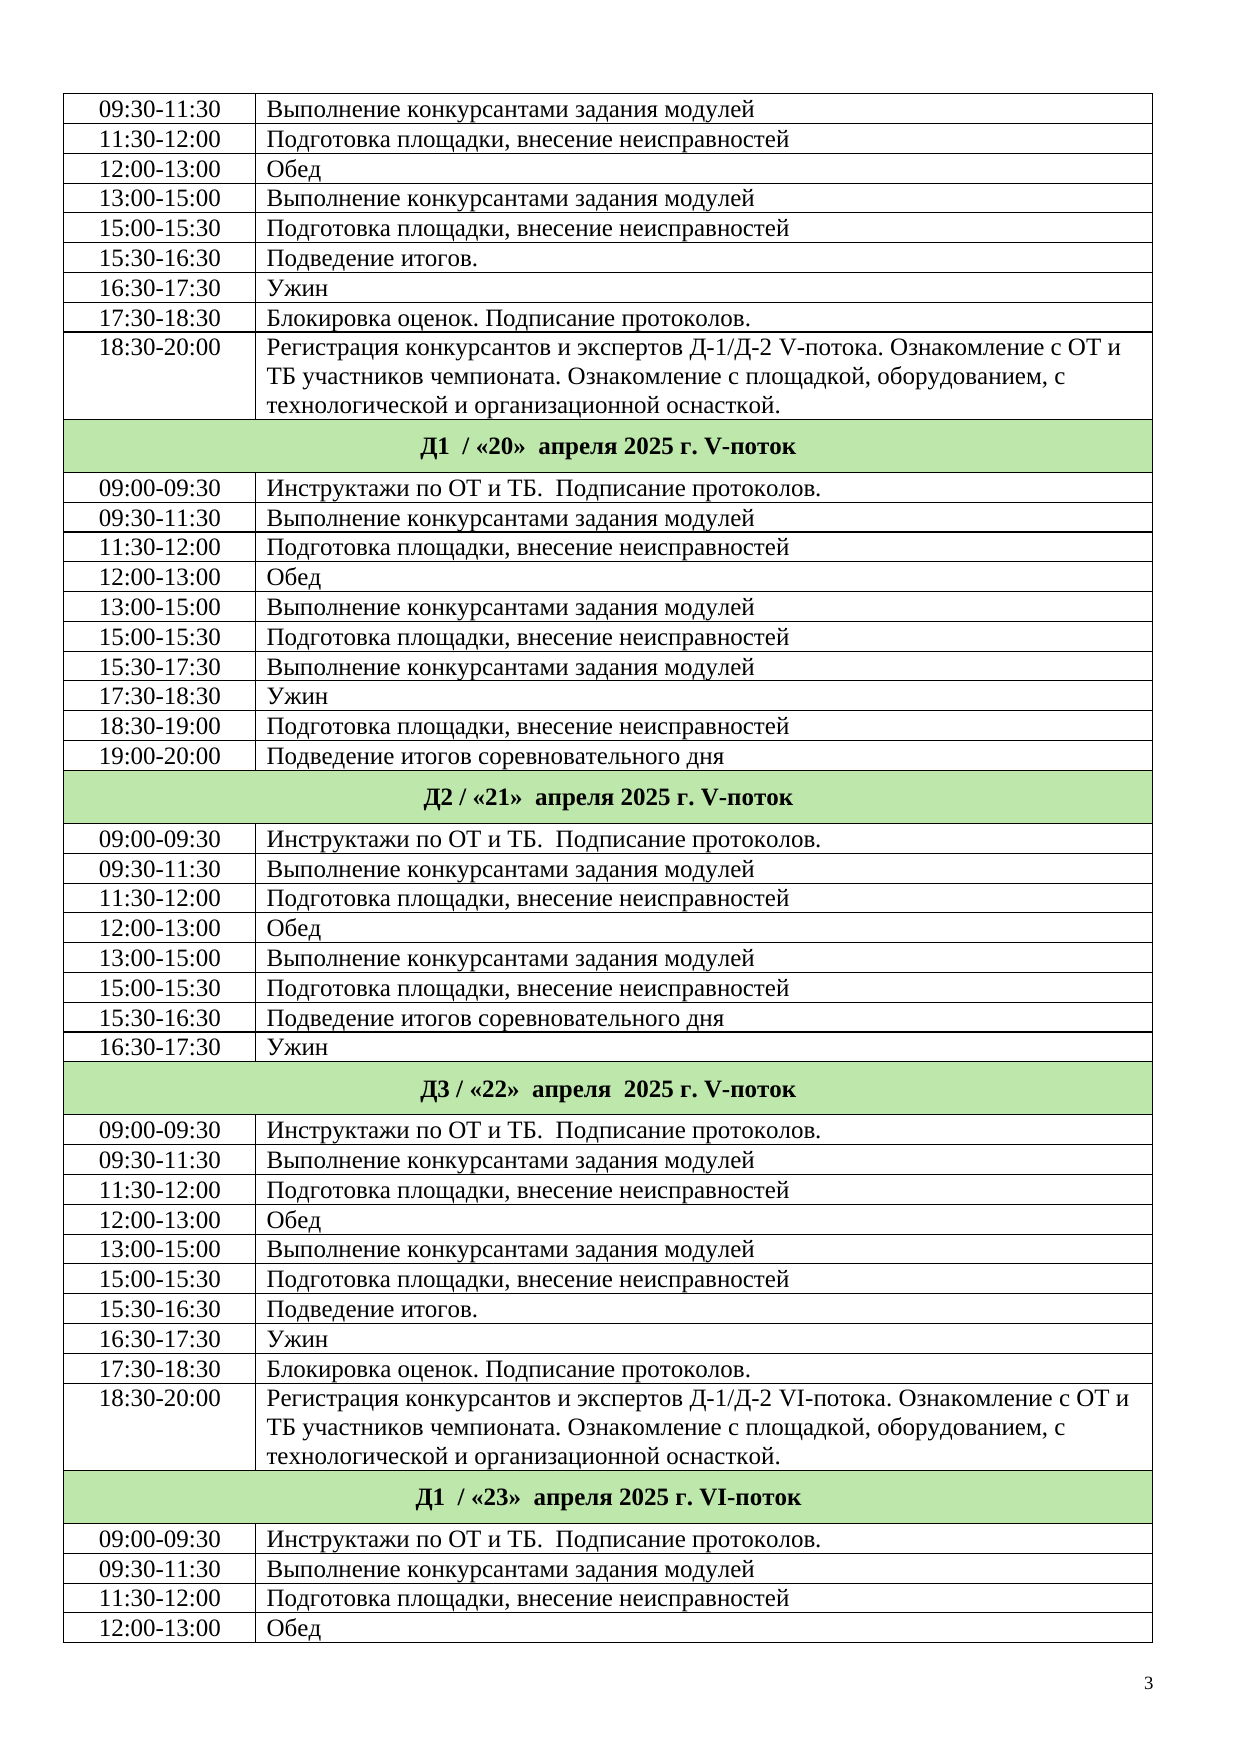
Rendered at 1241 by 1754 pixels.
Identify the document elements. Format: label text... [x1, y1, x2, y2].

table_cell 16:30-17:30 [64, 273, 255, 302]
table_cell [256, 1554, 1152, 1582]
table_cell Регистрация конкурсантов и экспертов Д-1/Д-2 VI-потока. Ознакомление с ОТ и ТБ участников чемпионата. Ознакомление с площадкой, оборудованием, с технологической и организационной оснасткой. [256, 1384, 1152, 1470]
table_cell 11:30-12:00 [64, 124, 255, 153]
table_cell Д3 / «22» апреля 2025 г. V-поток [64, 1062, 1152, 1114]
table_cell 18:30-19:00 [64, 711, 255, 740]
table_cell 09:30-11:30 [64, 1145, 255, 1174]
table_cell 09:00-09:30 [64, 473, 255, 502]
table_cell 09:30-11:30 [64, 854, 255, 882]
table_cell Обед [256, 154, 1152, 182]
table_cell Ужин [256, 1324, 1152, 1353]
table_cell Д1 / «23» апреля 2025 г. VI-поток [64, 1471, 1152, 1523]
table_cell Подготовка площадки, внесение неисправностей [256, 711, 1152, 740]
table_cell Подготовка площадки, внесение неисправностей [256, 1264, 1152, 1293]
table_cell 13:00-15:00 [64, 943, 255, 972]
table_cell Выполнение конкурсантами задания модулей [256, 184, 1152, 212]
table_cell Обед [256, 1613, 1152, 1642]
table_cell Ужин [256, 681, 1152, 710]
table_cell Подготовка площадки, внесение неисправностей [256, 124, 1152, 153]
table_cell Подведение итогов соревновательного дня [256, 741, 1152, 770]
table_cell 12:00-13:00 [64, 913, 255, 942]
table_cell Подведение итогов соревновательного дня [256, 1003, 1152, 1031]
table_cell Подготовка площадки, внесение неисправностей [256, 1175, 1152, 1204]
table_cell 13:00-15:00 [64, 592, 255, 621]
table_cell 15:00-15:30 [64, 622, 255, 651]
table_cell Д1 / «20» апреля 2025 г. V-поток [64, 420, 1152, 472]
table_cell 11:30-12:00 [64, 884, 255, 912]
table_cell Блокировка оценок. Подписание протоколов. [256, 303, 1152, 331]
table_cell 15:00-15:30 [64, 1264, 255, 1293]
table_cell 17:30-18:30 [64, 303, 255, 331]
table_cell 15:30-16:30 [64, 1003, 255, 1031]
table_cell Инструктажи по ОТ и ТБ. Подписание протоколов. [256, 1524, 1152, 1553]
table_cell Подведение итогов. [256, 1294, 1152, 1323]
table_cell 17:30-18:30 [64, 681, 255, 710]
table_cell 15:30-17:30 [64, 652, 255, 680]
table_cell 15:00-15:30 [64, 213, 255, 242]
table_cell Выполнение конкурсантами задания модулей [256, 652, 1152, 680]
table_cell Выполнение конкурсантами задания модулей [256, 943, 1152, 972]
table_cell 13:00-15:00 [64, 1235, 255, 1263]
table_cell Подготовка площадки, внесение неисправностей [256, 884, 1152, 912]
table_cell 09:30-11:30 [64, 94, 255, 123]
table_cell Регистрация конкурсантов и экспертов Д-1/Д-2 V-потока. Ознакомление с ОТ и ТБ участников чемпионата. Ознакомление с площадкой, оборудованием, с технологической и организационной оснасткой. [256, 333, 1152, 419]
table_cell Подведение итогов. [256, 243, 1152, 272]
table_cell 12:00-13:00 [64, 154, 255, 182]
table_cell Подготовка площадки, внесение неисправностей [256, 213, 1152, 242]
table_cell 09:00-09:30 [64, 1115, 255, 1144]
table_cell 09:30-11:30 [64, 503, 255, 531]
table_cell 11:30-12:00 [64, 533, 255, 561]
table_cell 18:30-20:00 [64, 1384, 255, 1470]
table_cell Выполнение конкурсантами задания модулей [256, 94, 1152, 123]
table_cell 15:30-16:30 [64, 243, 255, 272]
table_cell Инструктажи по ОТ и ТБ. Подписание протоколов. [256, 473, 1152, 502]
table_cell Обед [256, 913, 1152, 942]
table_cell Подготовка площадки, внесение неисправностей [256, 622, 1152, 651]
table_cell 16:30-17:30 [64, 1324, 255, 1353]
table_cell Подготовка площадки, внесение неисправностей [256, 973, 1152, 1002]
table_cell Выполнение конкурсантами задания модулей [256, 503, 1152, 531]
table_cell Обед [256, 562, 1152, 591]
table_cell Инструктажи по ОТ и ТБ. Подписание протоколов. [256, 1115, 1152, 1144]
table_cell 12:00-13:00 [64, 1613, 255, 1642]
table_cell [256, 1584, 1152, 1612]
table_cell 18:30-20:00 [64, 333, 255, 419]
table_cell Блокировка оценок. Подписание протоколов. [256, 1354, 1152, 1382]
table_cell Ужин [256, 273, 1152, 302]
table_cell 09:30-11:30 [64, 1554, 255, 1582]
table_cell Выполнение конкурсантами задания модулей [256, 592, 1152, 621]
table_cell Инструктажи по ОТ и ТБ. Подписание протоколов. [256, 824, 1152, 853]
table_cell Выполнение конкурсантами задания модулей [256, 854, 1152, 882]
table_cell 12:00-13:00 [64, 1205, 255, 1233]
table_cell 13:00-15:00 [64, 184, 255, 212]
table_cell 15:30-16:30 [64, 1294, 255, 1323]
table_cell 12:00-13:00 [64, 562, 255, 591]
table_cell Обед [256, 1205, 1152, 1233]
table_cell Д2 / «21» апреля 2025 г. V-поток [64, 771, 1152, 823]
table_cell 16:30-17:30 [64, 1033, 255, 1061]
table_cell Подготовка площадки, внесение неисправностей [256, 533, 1152, 561]
table_cell Выполнение конкурсантами задания модулей [256, 1235, 1152, 1263]
table_cell 11:30-12:00 [64, 1175, 255, 1204]
table_cell 17:30-18:30 [64, 1354, 255, 1382]
table_cell 11:30-12:00 [64, 1584, 255, 1612]
table_cell 19:00-20:00 [64, 741, 255, 770]
table_cell Ужин [256, 1033, 1152, 1061]
table_cell 15:00-15:30 [64, 973, 255, 1002]
table_cell 09:00-09:30 [64, 824, 255, 853]
table_cell Выполнение конкурсантами задания модулей [256, 1145, 1152, 1174]
table_cell 09:00-09:30 [64, 1524, 255, 1553]
